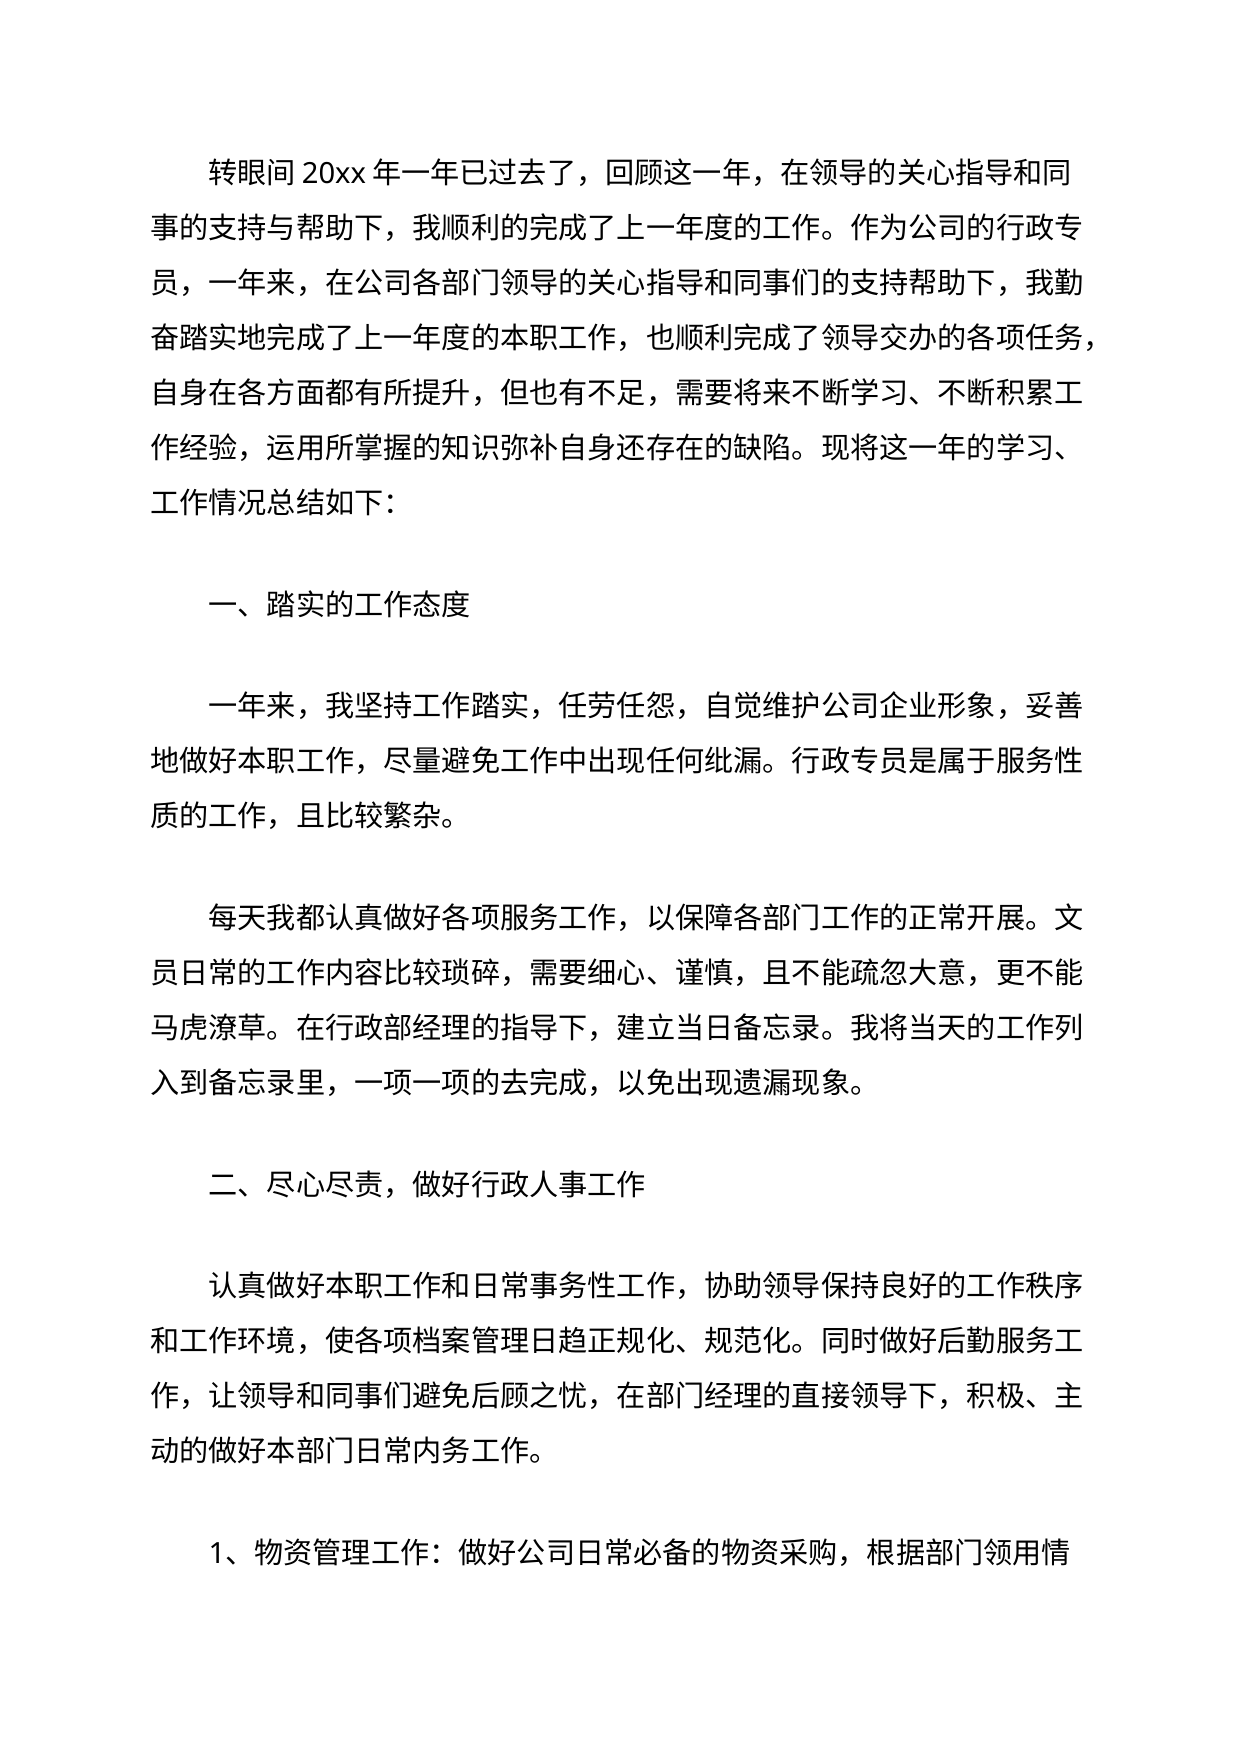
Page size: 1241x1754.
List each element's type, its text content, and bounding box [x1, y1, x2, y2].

text 认真做好本职工作和日常事务性工作，协助领导保持良好的工作秩序和工作环境，使各项档案管理日趋正规化、规范化。同时做好后勤服务工作，让领导和同事们避免后顾之忧，在部门经理的直接领导下，积极、主动的做好本部门日常内务工作。 [150, 1263, 1090, 1470]
text 每天我都认真做好各项服务工作，以保障各部门工作的正常开展。文员日常的工作内容比较琐碎，需要细心、谨慎，且不能疏忽大意，更不能马虎潦草。在行政部经理的指导下，建立当日备忘录。我将当天的工作列入到备忘录里，一项一项的去完成，以免出现遗漏现象。 [150, 894, 1090, 1102]
text 二、尽心尽责，做好行政人事工作 [150, 1161, 1090, 1203]
text 一年来，我坚持工作踏实，任劳任怨，自觉维护公司企业形象，妥善地做好本职工作，尽量避免工作中出现任何纰漏。行政专员是属于服务性质的工作，且比较繁杂。 [150, 683, 1090, 835]
text 转眼间20xx年一年已过去了，回顾这一年，在领导的关心指导和同事的支持与帮助下，我顺利的完成了上一年度的工作。作为公司的行政专员，一年来，在公司各部门领导的关心指导和同事们的支持帮助下，我勤奋踏实地完成了上一年度的本职工作，也顺利完成了领导交办的各项任务，自身在各方面都有所提升，但也有不足，需要将来不断学习、不断积累工作经验，运用所掌握的知识弥补自身还存在的缺陷。现将这一年的学习、工作情况总结如下： [150, 150, 1090, 522]
text 一、踏实的工作态度 [150, 581, 1090, 623]
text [150, 1529, 1090, 1572]
